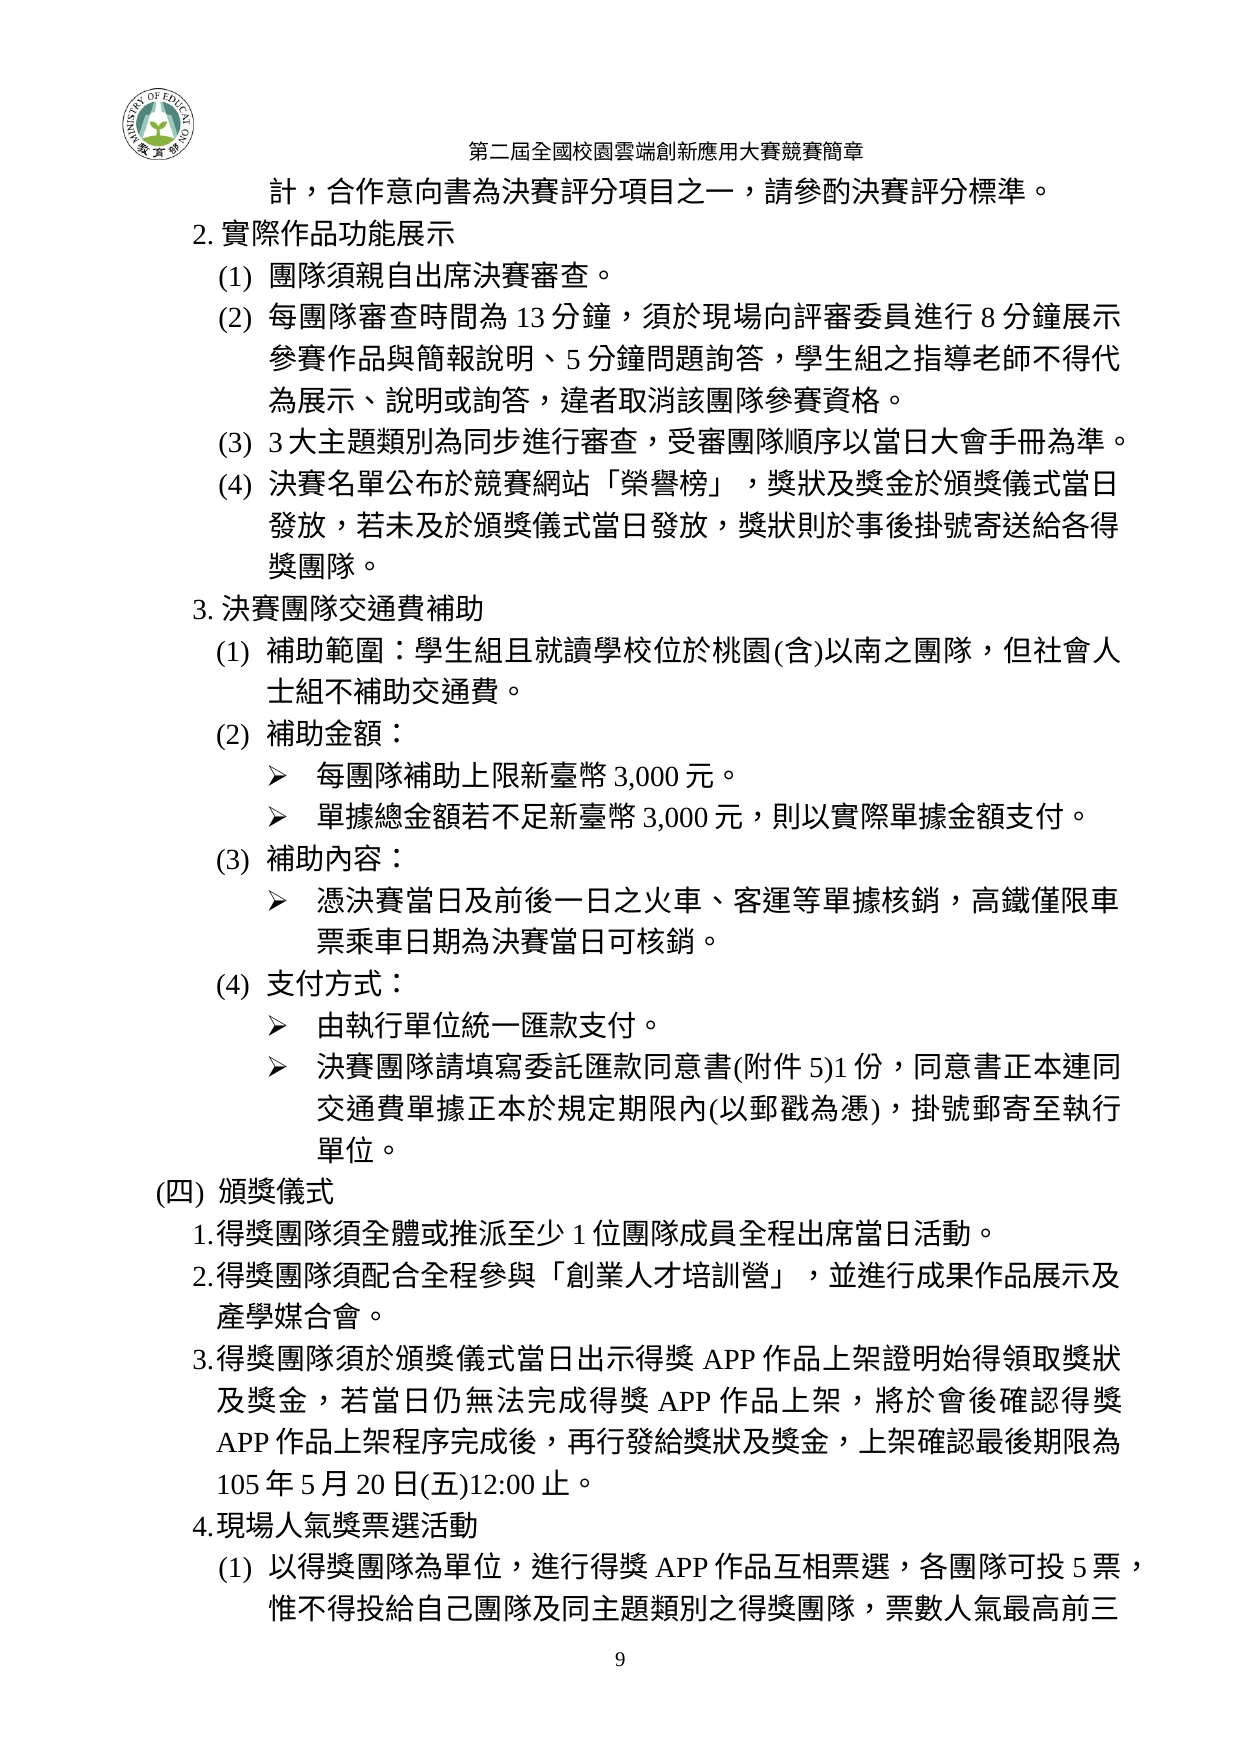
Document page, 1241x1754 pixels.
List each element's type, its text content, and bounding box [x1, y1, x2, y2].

list 得獎團隊須配合全程參與「創業人才培訓營」，並進行成果作品展示及產學媒合會。 [192, 1253, 1122, 1336]
list 每團隊補助上限新臺幣3,000元。 [266, 753, 1122, 794]
list 由執行單位統一匯款支付。 [266, 1003, 1122, 1044]
list 決賽名單公布於競賽網站「榮譽榜」，獎狀及獎金於頒獎儀式當日發放，若未及於頒獎儀式當日發放，獎狀則於事後掛號寄送給各得獎團隊。 [218, 461, 1122, 586]
list 得獎團隊須全體或推派至少1位團隊成員全程出席當日活動。 [192, 1211, 1122, 1253]
list 每團隊審查時間為13分鐘，須於現場向評審委員進行8分鐘展示參賽作品與簡報說明、5分鐘問題詢答，學生組之指導老師不得代為展示、說明或詢答，違者取消該團隊參賽資格。 [218, 294, 1122, 419]
list 決賽團隊交通費補助 [192, 586, 1122, 628]
list 團隊須親自出席決賽審查。 [218, 253, 1122, 294]
list 以得獎團隊為單位，進行得獎APP作品互相票選，各團隊可投5票，惟不得投給自己團隊及同主題類別之得獎團隊，票數人氣最高前三名可獲得額外獎勵。 [218, 1544, 1122, 1628]
list 單據總金額若不足新臺幣3,000元，則以實際單據金額支付。 [266, 794, 1122, 836]
list 補助範圍：學生組且就讀學校位於桃園(含)以南之團隊，但社會人士組不補助交通費。 [216, 628, 1122, 711]
list 3大主題類別為同步進行審查，受審團隊順序以當日大會手冊為準。 [218, 419, 1122, 461]
list 實際作品功能展示 [192, 211, 1122, 253]
list 決賽團隊請填寫委託匯款同意書(附件5)1份，同意書正本連同交通費單據正本於規定期限內(以郵戳為慿)，掛號郵寄至執行單位。 [266, 1044, 1122, 1169]
list 支付方式： [216, 961, 1122, 1003]
list 補助內容： [216, 836, 1122, 878]
list 團隊須與合作單位(須為團體)簽署合作意向書，與個人簽署不予採計，合作意向書為決賽評分項目之一，請參酌決賽評分標準。 [218, 169, 1122, 211]
list 現場人氣獎票選活動 [192, 1503, 1122, 1544]
list 補助金額： [216, 711, 1122, 753]
list 得獎團隊須於頒獎儀式當日出示得獎APP作品上架證明始得領取獎狀及獎金，若當日仍無法完成得獎APP作品上架，將於會後確認得獎APP作品上架程序完成後，再行發給獎狀及獎金，上架確認最後期限為105年5月20日(五)12:00止。 [192, 1336, 1122, 1503]
list 頒獎儀式 [156, 1169, 1122, 1211]
picture [118, 88, 198, 160]
list 憑決賽當日及前後一日之火車、客運等單據核銷，高鐵僅限車票乘車日期為決賽當日可核銷。 [266, 878, 1122, 961]
